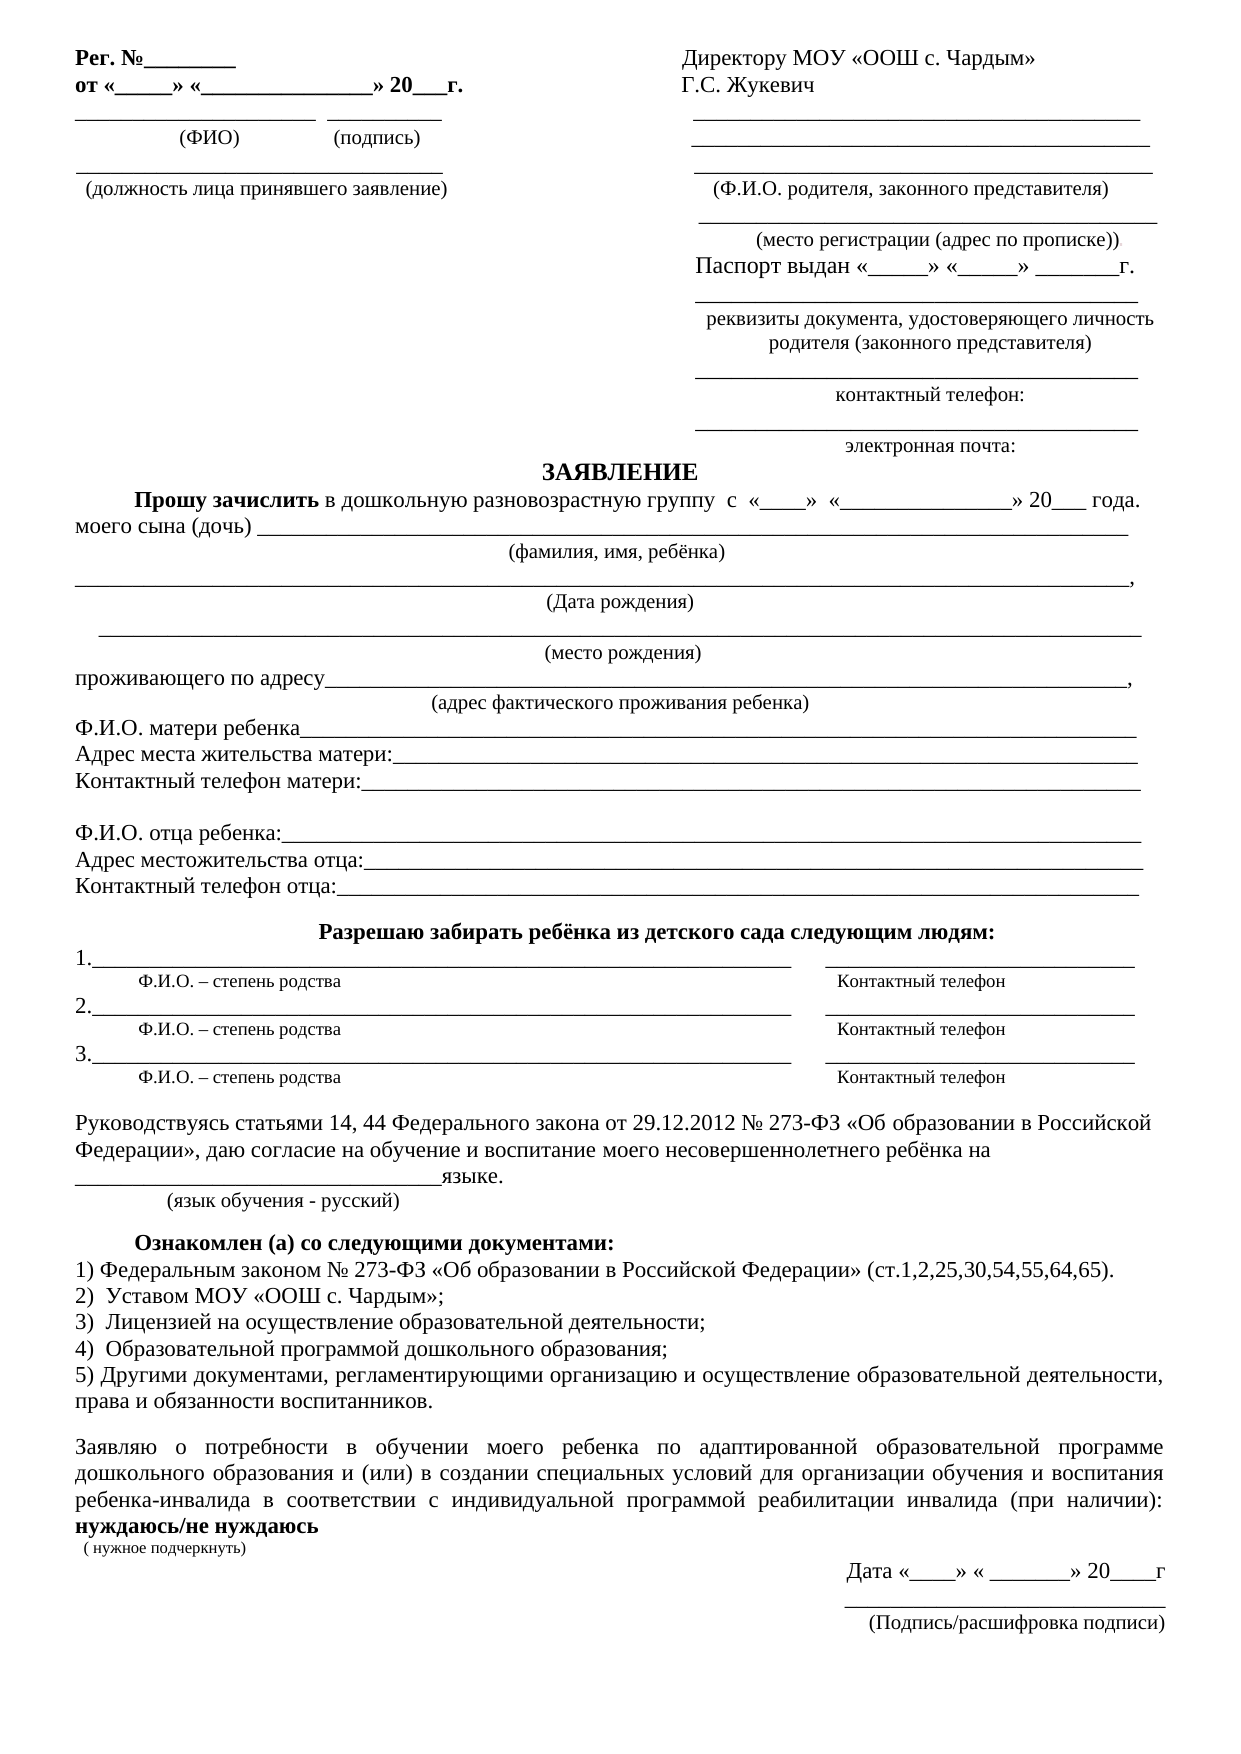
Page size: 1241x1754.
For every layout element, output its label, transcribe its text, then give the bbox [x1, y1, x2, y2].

text Контактный телефон отца:______________________________________________________________________ [75, 872, 1165, 898]
text Ф.И.О. – степень родства Контактный телефон [75, 1018, 1165, 1040]
text Руководствуясь статьями 14, 44 Федерального закона от 29.12.2012 № 273-ФЗ «Об образовании в Российской Федерации», даю согласие на обучение и воспитание моего несовершеннолетнего ребёнка на ________________________________языке. [504, 1109, 1165, 1188]
text Рег. №________ Директору МОУ «ООШ с. Чардым» [75, 44, 1165, 71]
text (адрес фактического проживания ребенка) [75, 690, 1165, 714]
text контактный телефон: [695, 382, 1165, 406]
text Заявляю о потребности в обучении моего ребенка по адаптированной образовательной программе дошкольного образования и (или) в создании специальных условий для организации обучения и воспитания ребенка-инвалида в соответствии с индивидуальной программой реабилитации инвалида (при наличии): нуждаюсь/не нуждаюсь [75, 1433, 1165, 1538]
text Разрешаю забирать ребёнка из детского сада следующим людям: [75, 918, 1165, 944]
text Дата «____» « _______» 20____г [75, 1557, 1165, 1584]
text Прошу зачислить в дошкольную разновозрастную группу с «____» «_______________» 20___ года. [75, 486, 1165, 512]
text 5) Другими документами, регламентирующими организацию и осуществление образовательной деятельности, права и обязанности воспитанников. [75, 1361, 1165, 1414]
text ____________________________________________________________________________________________, [75, 563, 1165, 589]
text 3) Лицензией на осуществление образовательной деятельности; [75, 1308, 1165, 1335]
text Паспорт выдан «_____» «_____» _______г. [695, 251, 1165, 278]
text 2) Уставом МОУ «ООШ с. Чардым»; [75, 1282, 1165, 1308]
text реквизиты документа, удостоверяющего личность родителя (законного представителя) [695, 306, 1165, 354]
text (язык обучения - русский) [167, 1188, 1165, 1212]
text 1._____________________________________________________________ ___________________________ [75, 944, 1165, 970]
text ___________________________________________________________________________________________ [75, 613, 1165, 639]
text ____________________________ [75, 1584, 1165, 1610]
text ________________________________________ [75, 200, 1157, 227]
text Ознакомлен (а) со следующими документами: [75, 1229, 1165, 1256]
text проживающего по адресу______________________________________________________________________, [75, 664, 1165, 690]
text ( нужное подчеркнуть) [75, 1538, 1165, 1557]
text электронная почта: [695, 433, 1165, 457]
text Контактный телефон матери:____________________________________________________________________ [75, 767, 1165, 793]
text Ф.И.О. – степень родства Контактный телефон [75, 970, 1165, 992]
text Ф.И.О. – степень родства Контактный телефон [75, 1066, 1165, 1088]
text _____________________________________ [695, 406, 1165, 433]
text (Подпись/расшифровка подписи) [75, 1610, 1165, 1634]
text _____________________________________ [695, 354, 1165, 382]
text 4) Образовательной программой дошкольного образования; [75, 1335, 1165, 1361]
text _____________________ __________ _______________________________________ [75, 97, 1157, 123]
text (фамилия, имя, ребёнка) [75, 539, 1165, 563]
text (должность лица принявшего заявление) (Ф.И.О. родителя, законного представителя) [75, 176, 1157, 200]
text Адрес места жительства матери:_________________________________________________________________ [75, 740, 1165, 767]
text _____________________________________ [695, 278, 1165, 306]
text Адрес местожительства отца:____________________________________________________________________ [75, 846, 1165, 872]
text ЗАЯВЛЕНИЕ [75, 457, 1165, 486]
text 3._____________________________________________________________ ___________________________ [75, 1040, 1165, 1066]
text (место рождения) [75, 639, 1165, 664]
text моего сына (дочь) ____________________________________________________________________________ [75, 512, 1165, 539]
text от «_____» «_______________» 20___г. Г.С. Жукевич [75, 71, 1165, 97]
text (Дата рождения) [75, 589, 1165, 613]
text Ф.И.О. матери ребенка_________________________________________________________________________ [75, 714, 1165, 740]
text 2._____________________________________________________________ ___________________________ [75, 992, 1165, 1018]
text (место регистрации (адрес по прописке)) [75, 227, 1157, 251]
text 1) Федеральным законом № 273-ФЗ «Об образовании в Российской Федерации» (ст.1,2,25,30,54,55,64,65). [75, 1256, 1165, 1282]
text (ФИО) (подпись) ________________________________________ ________________________________ ________________________________________ [75, 123, 1157, 176]
text Ф.И.О. отца ребенка:___________________________________________________________________________ [75, 819, 1165, 846]
